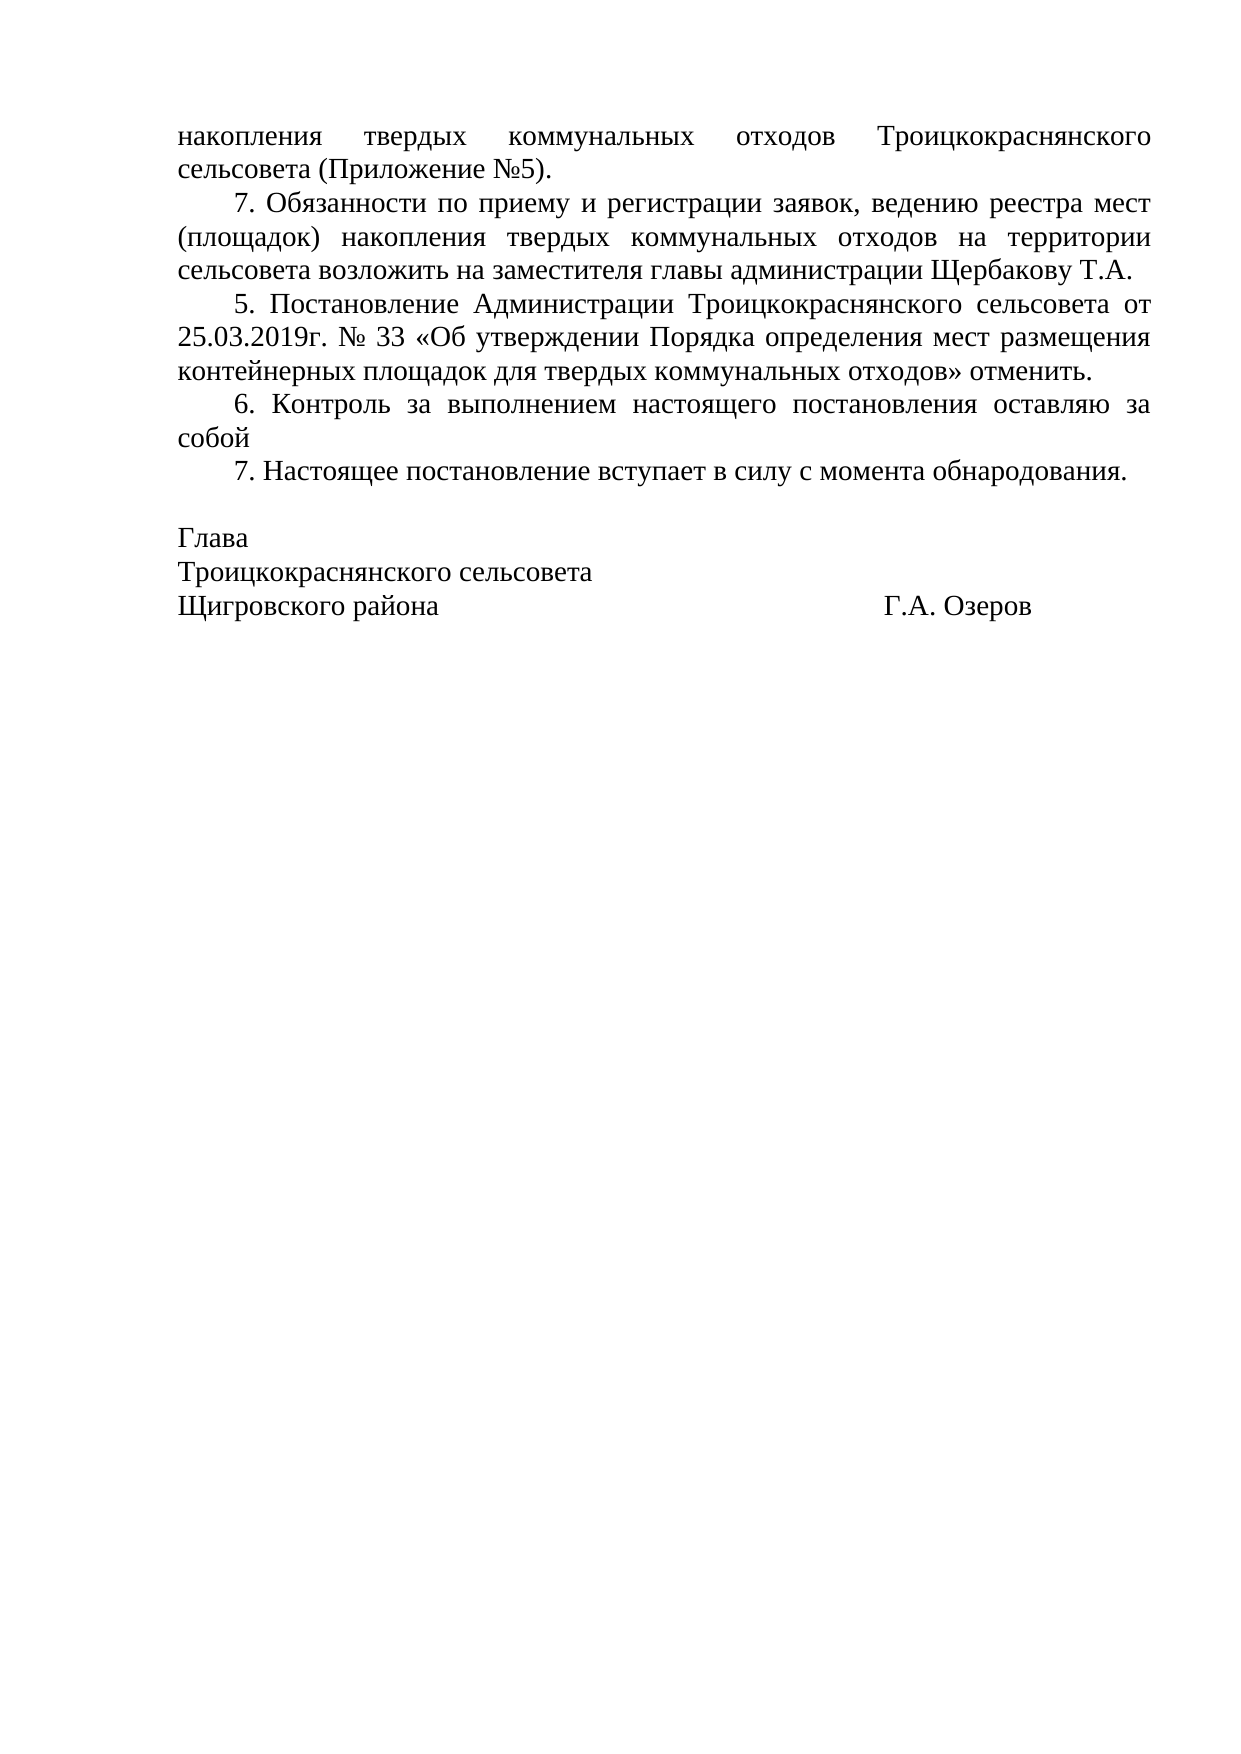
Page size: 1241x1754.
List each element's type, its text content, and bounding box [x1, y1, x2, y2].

text Щигровского района Г.А. Озеров [177, 588, 1152, 621]
text Глава [177, 521, 1152, 554]
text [177, 118, 1152, 185]
text 6. Контроль за выполнением настоящего постановления оставляю за собой [177, 386, 1152, 453]
text 7. Обязанности по приему и регистрации заявок, ведению реестра мест (площадок) накопления твердых коммунальных отходов на территории сельсовета возложить на заместителя главы администрации Щербакову Т.А. [177, 185, 1152, 286]
text 7. Настоящее постановление вступает в силу с момента обнародования. [177, 453, 1152, 487]
text 5. Постановление Администрации Троицкокраснянского сельсовета от 25.03.2019г. № 33 «Об утверждении Порядка определения мест размещения контейнерных площадок для твердых коммунальных отходов» отменить. [177, 286, 1152, 386]
text Троицкокраснянского сельсовета [177, 554, 1152, 588]
